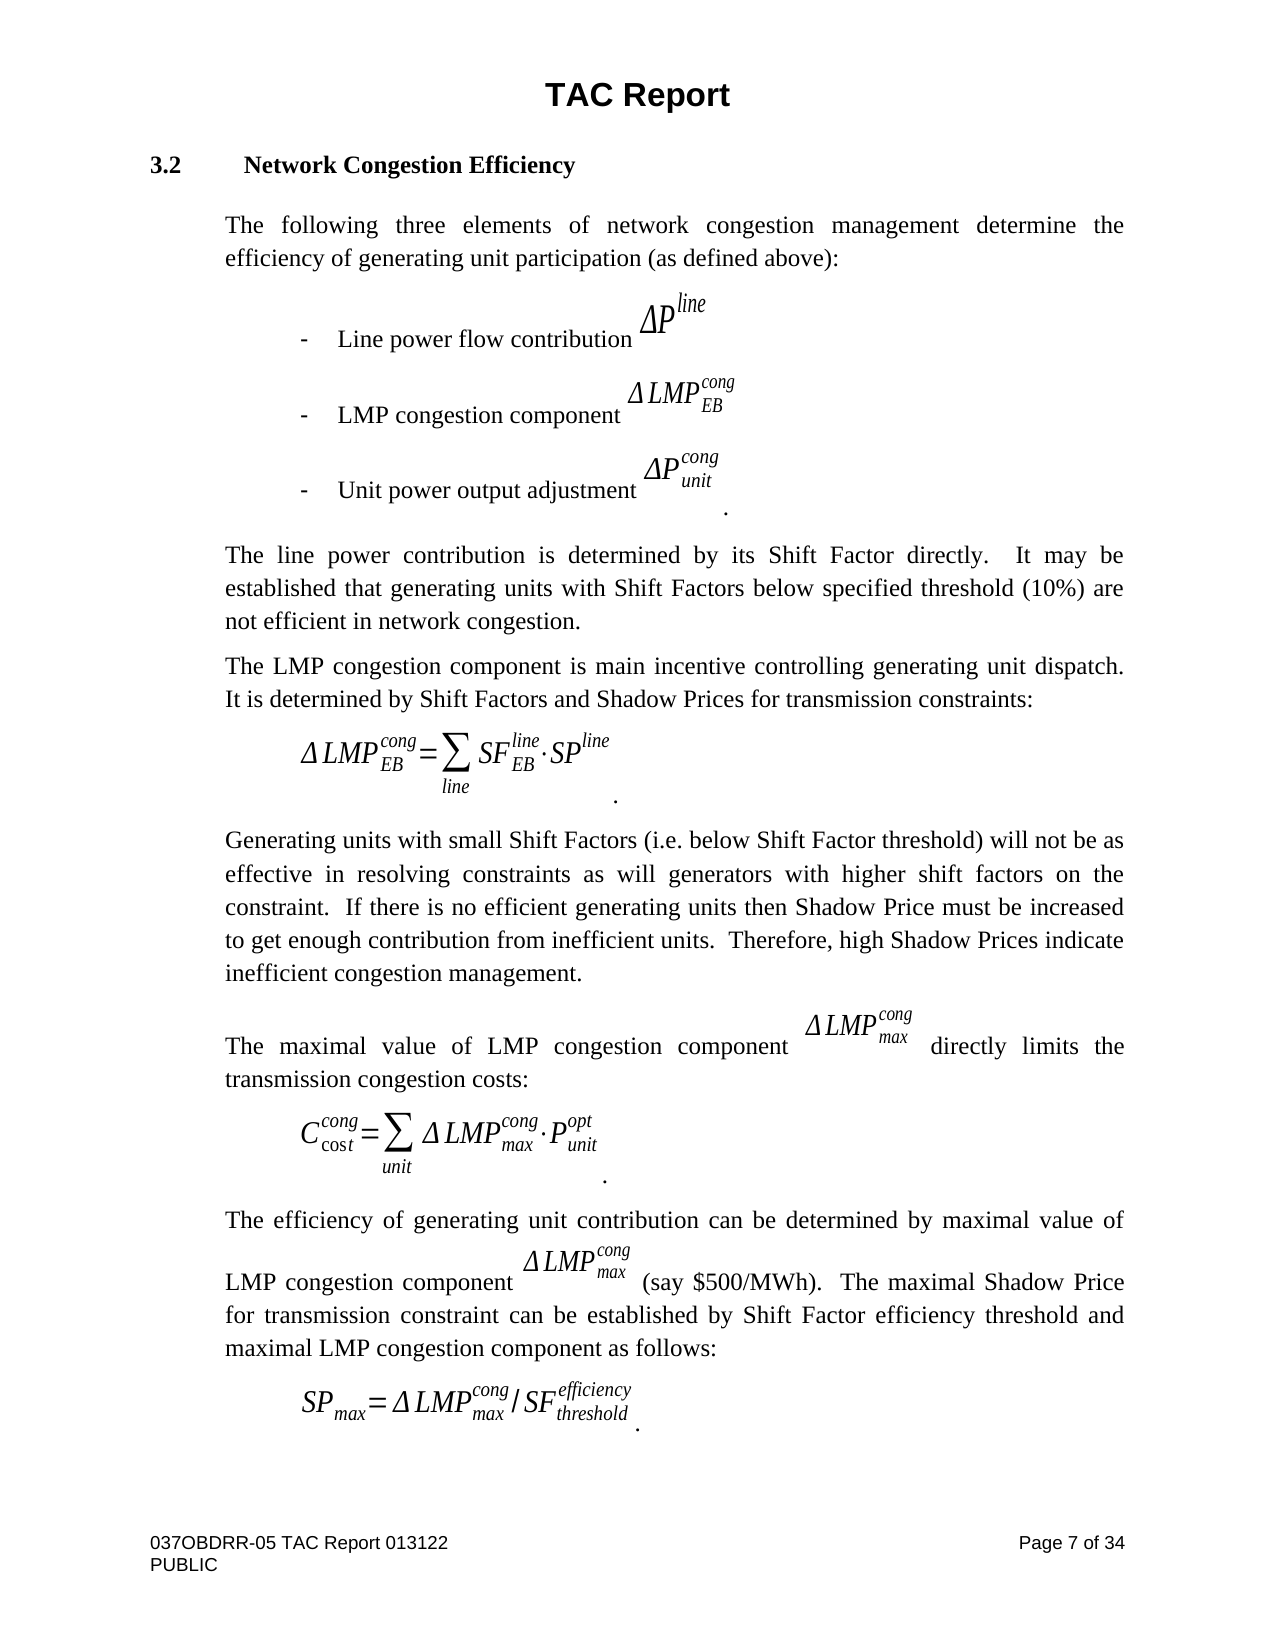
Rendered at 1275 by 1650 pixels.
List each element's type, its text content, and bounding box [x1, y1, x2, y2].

text . [225, 1110, 1125, 1189]
list Unit power output adjustment . [300, 445, 1125, 521]
text The maximal value of LMP congestion component directly limits the transmission congestion costs: [225, 1003, 1125, 1093]
list LMP congestion component [300, 370, 1125, 429]
list Line power flow contribution [300, 288, 1125, 353]
text The following three elements of network congestion management determine the efficiency of generating unit participation (as defined above): [225, 210, 1125, 272]
text . [225, 730, 1125, 809]
text The efficiency of generating unit contribution can be determined by maximal value of LMP congestion component (say $500/MWh). The maximal Shadow Price for transmission constraint can be established by Shift Factor efficiency threshold and maximal LMP congestion component as follows: [225, 1206, 1125, 1362]
text The line power contribution is determined by its Shift Factor directly. It may be established that generating units with Shift Factors below specified threshold (10%) are not efficient in network congestion. [225, 540, 1125, 635]
text 3.2 Network Congestion Efficiency [150, 150, 1125, 179]
text . [225, 1378, 1125, 1437]
text The LMP congestion component is main incentive controlling generating unit dispatch. It is determined by Shift Factors and Shadow Prices for transmission constraints: [225, 651, 1125, 713]
text Generating units with small Shift Factors (i.e. below Shift Factor threshold) will not be as effective in resolving constraints as will generators with higher shift factors on the constraint. If there is no efficient generating units then Shadow Price must be increased to get enough contribution from inefficient units. Therefore, high Shadow Prices indicate inefficient congestion management. [225, 826, 1125, 986]
